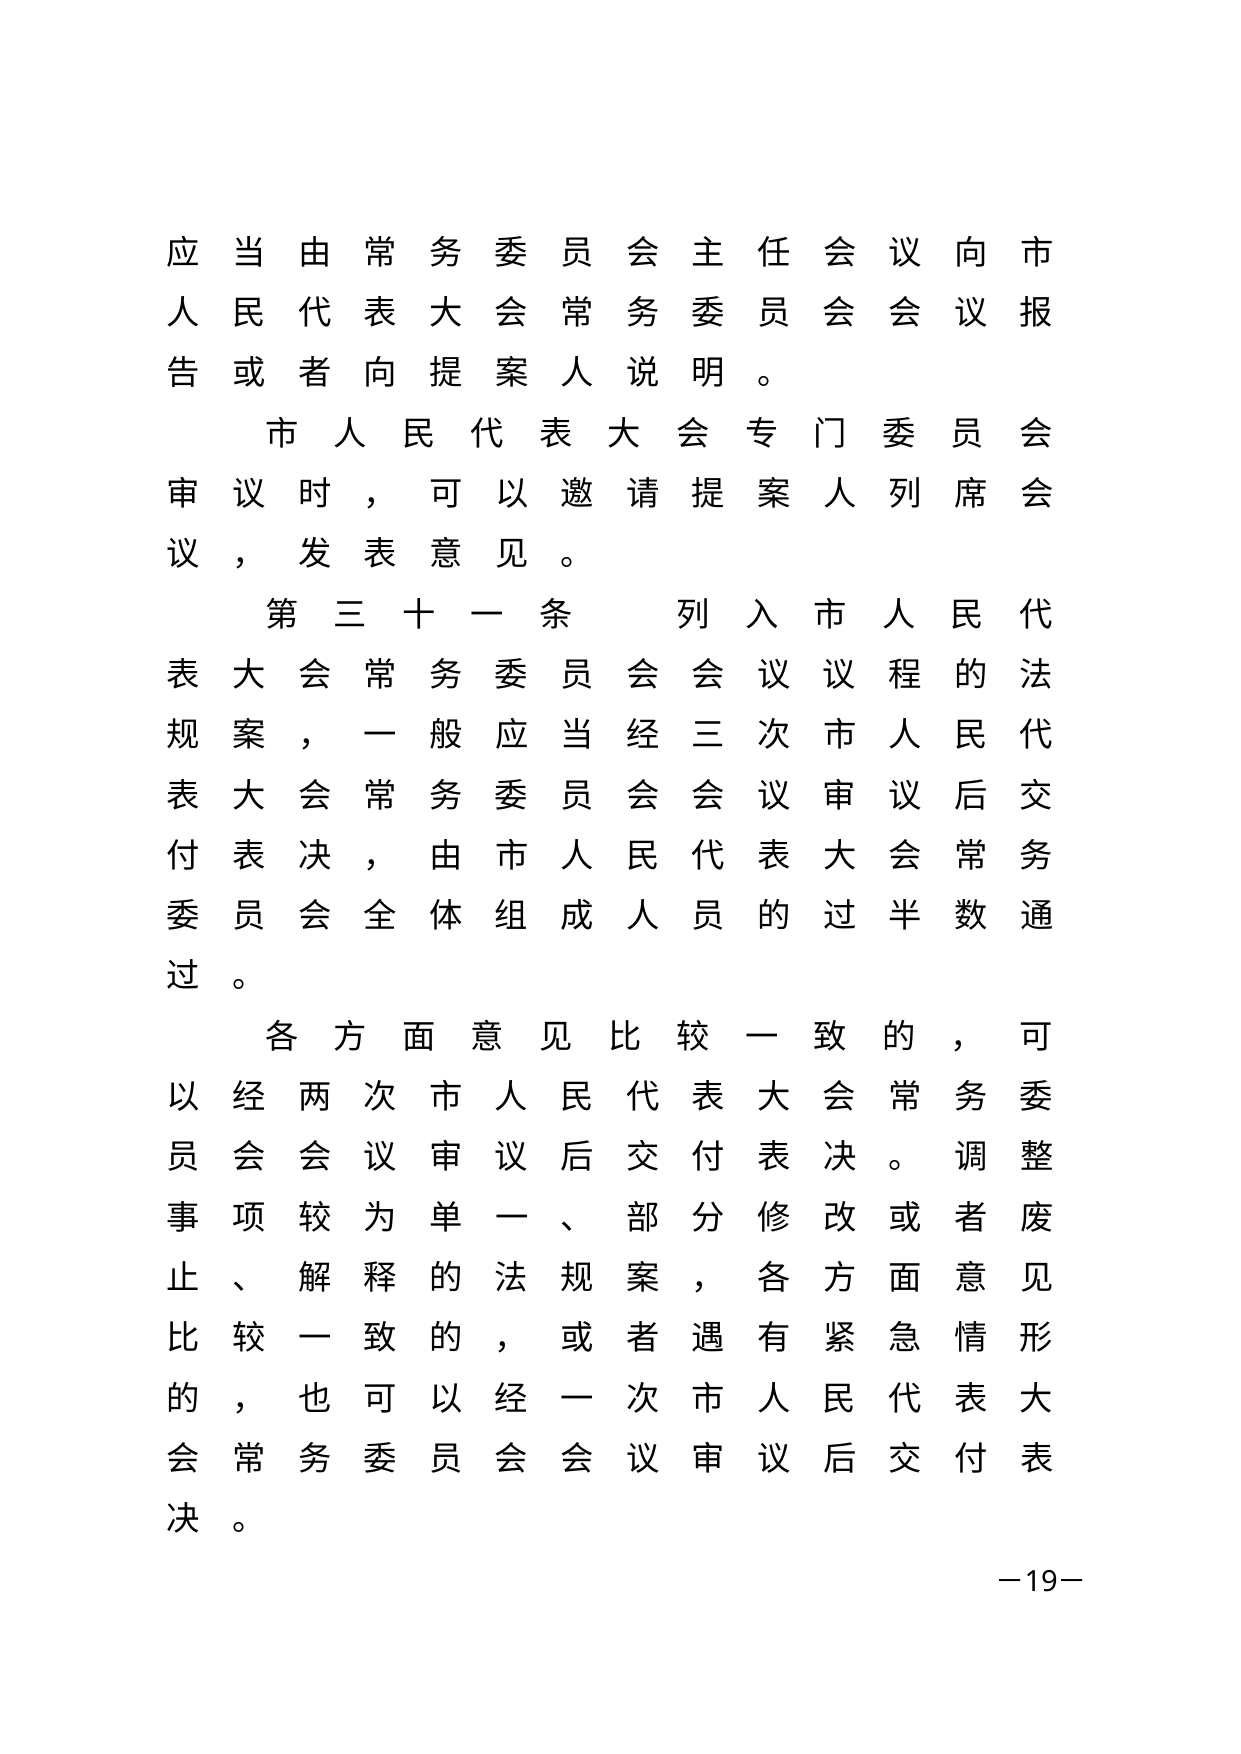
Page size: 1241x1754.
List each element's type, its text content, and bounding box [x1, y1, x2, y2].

text 市人民代表大会专门委员会审议时，可以邀请提案人列席会议，发表意见。 [167, 400, 1085, 581]
text 各方面意见比较一致的，可以经两次市人民代表大会常务委员会会议审议后交付表决。调整事项较为单一、部分修改或者废止、解释的法规案，各方面意见比较一致的，或者遇有紧急情形的，也可以经一次市人民代表大会常务委员会会议审议后交付表决。 [167, 1003, 1085, 1546]
text 第三十一条 列入市人民代表大会常务委员会会议议程的法规案，一般应当经三次市人民代表大会常务委员会会议审议后交付表决，由市人民代表大会常务委员会全体组成人员的过半数通过。 [167, 581, 1085, 1003]
